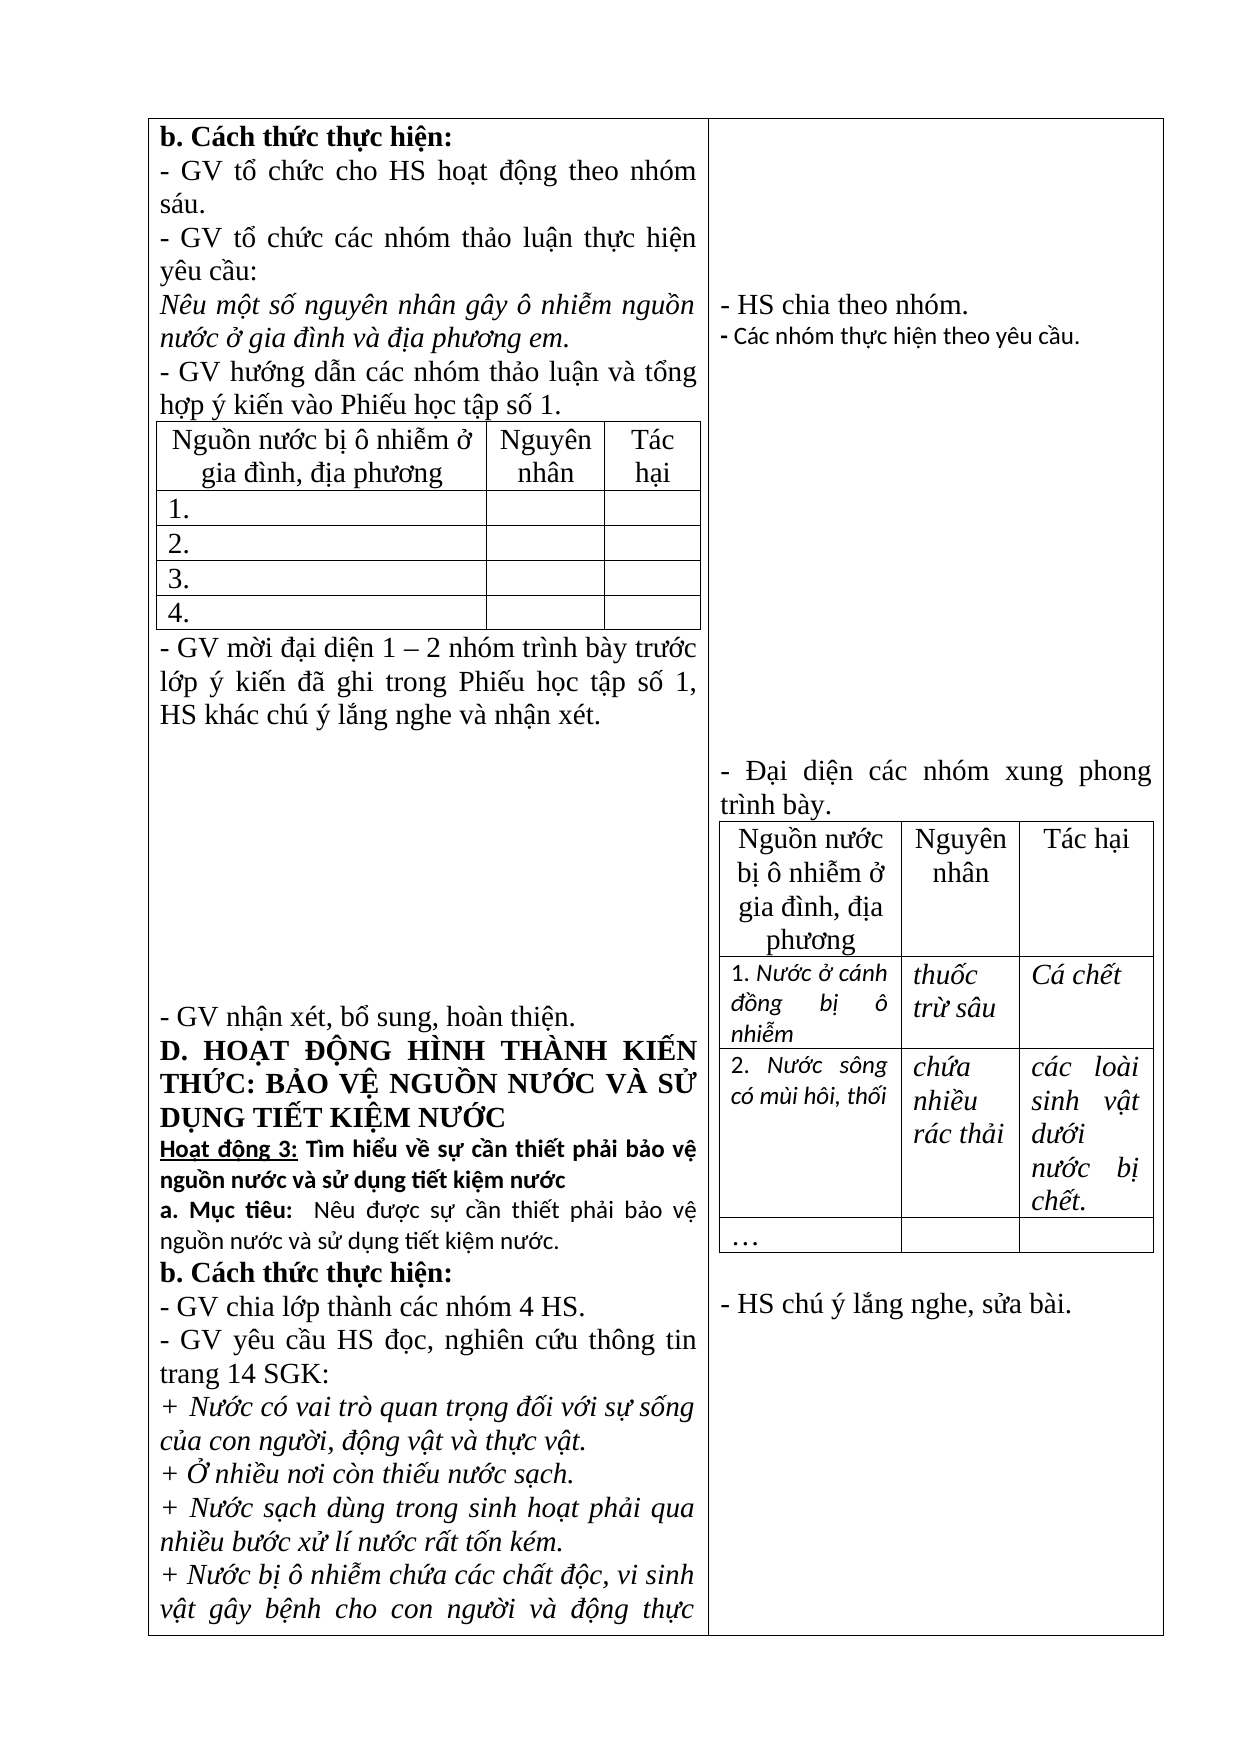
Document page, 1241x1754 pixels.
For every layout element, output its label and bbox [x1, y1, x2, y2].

table_cell [149, 119, 708, 1635]
table_cell [709, 119, 1163, 1635]
